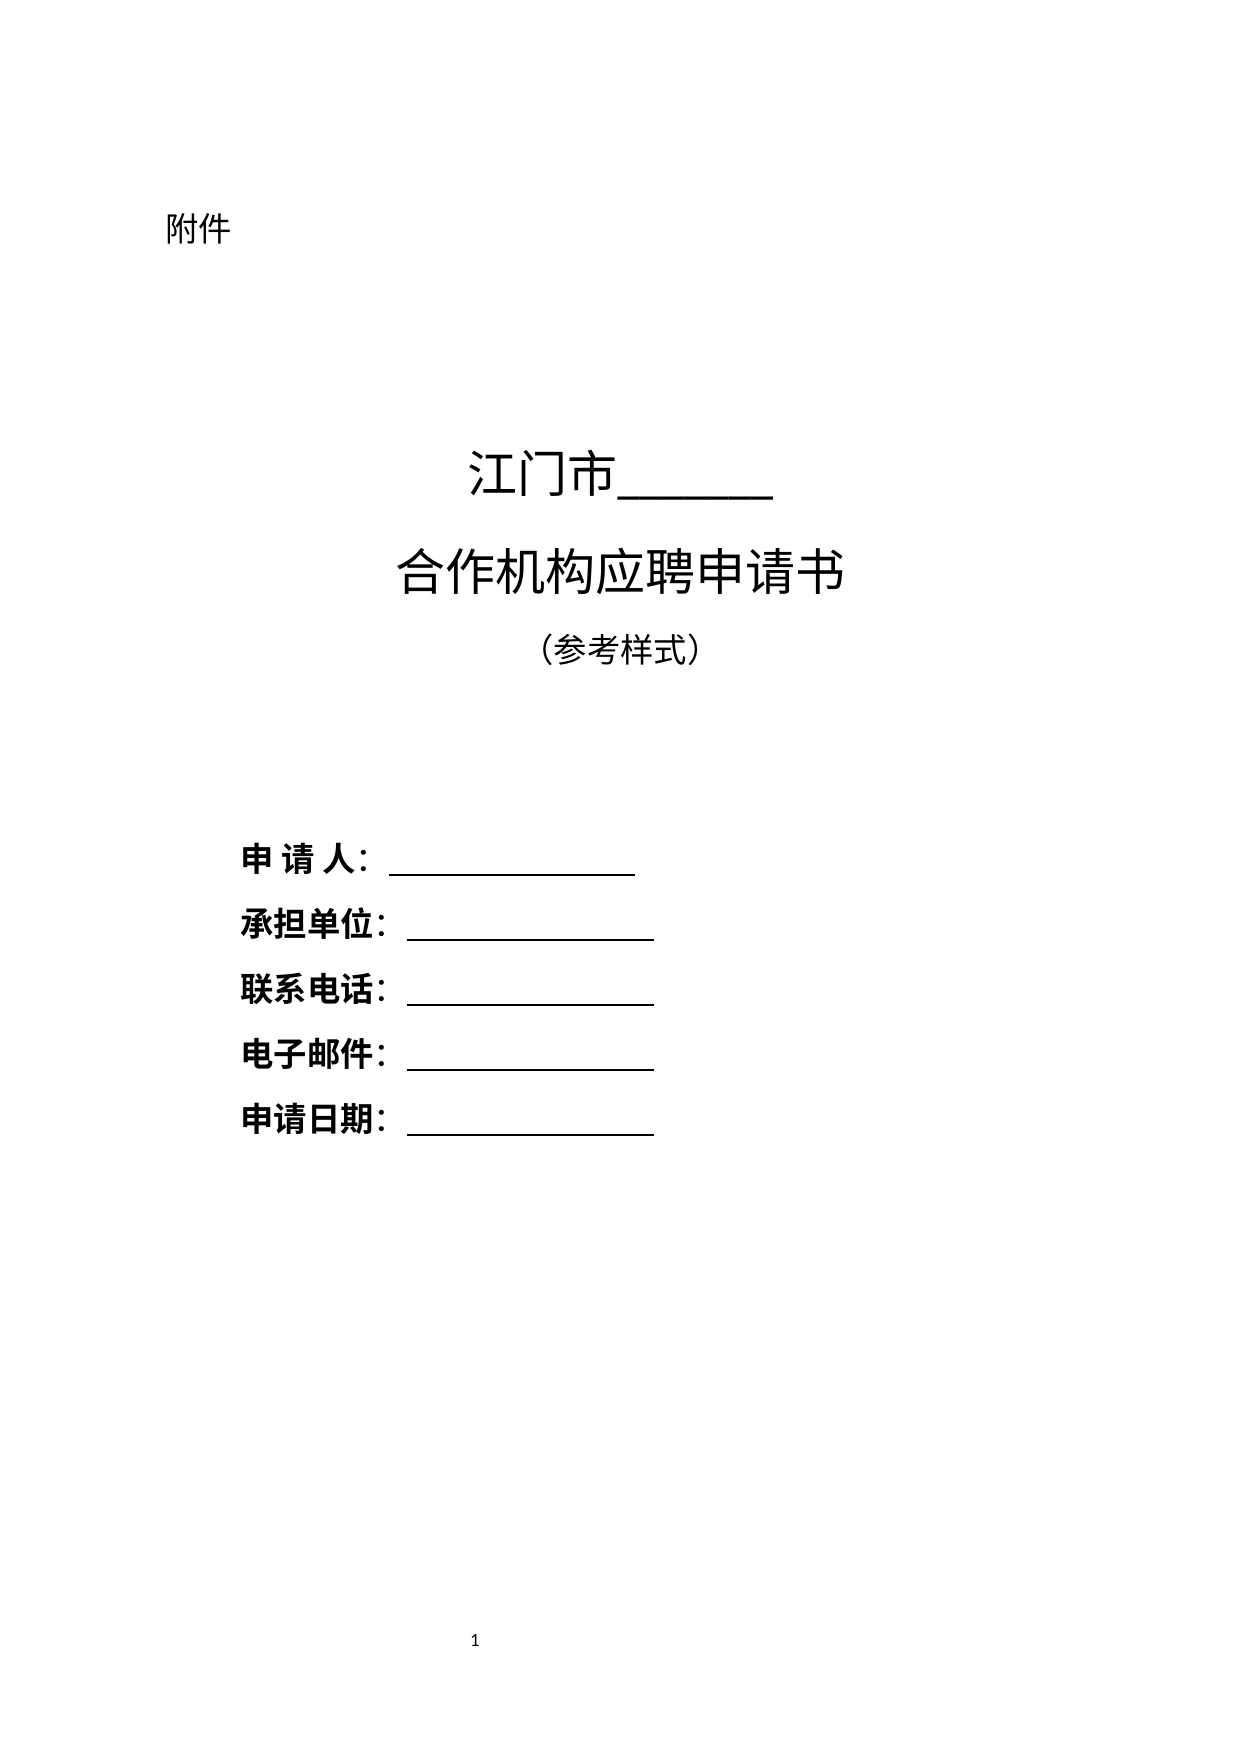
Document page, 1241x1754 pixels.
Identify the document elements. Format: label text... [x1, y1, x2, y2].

text 联系电话： [240, 954, 1075, 1019]
text 江门市_______ [165, 422, 1075, 519]
text 申 请 人： [240, 824, 1075, 889]
text 附件 [165, 194, 1075, 259]
text 申请日期： [240, 1084, 1075, 1149]
text （参考样式） [165, 617, 1075, 682]
text 电子邮件： [240, 1019, 1075, 1084]
text 合作机构应聘申请书 [165, 519, 1075, 617]
text 承担单位： [240, 889, 1075, 954]
